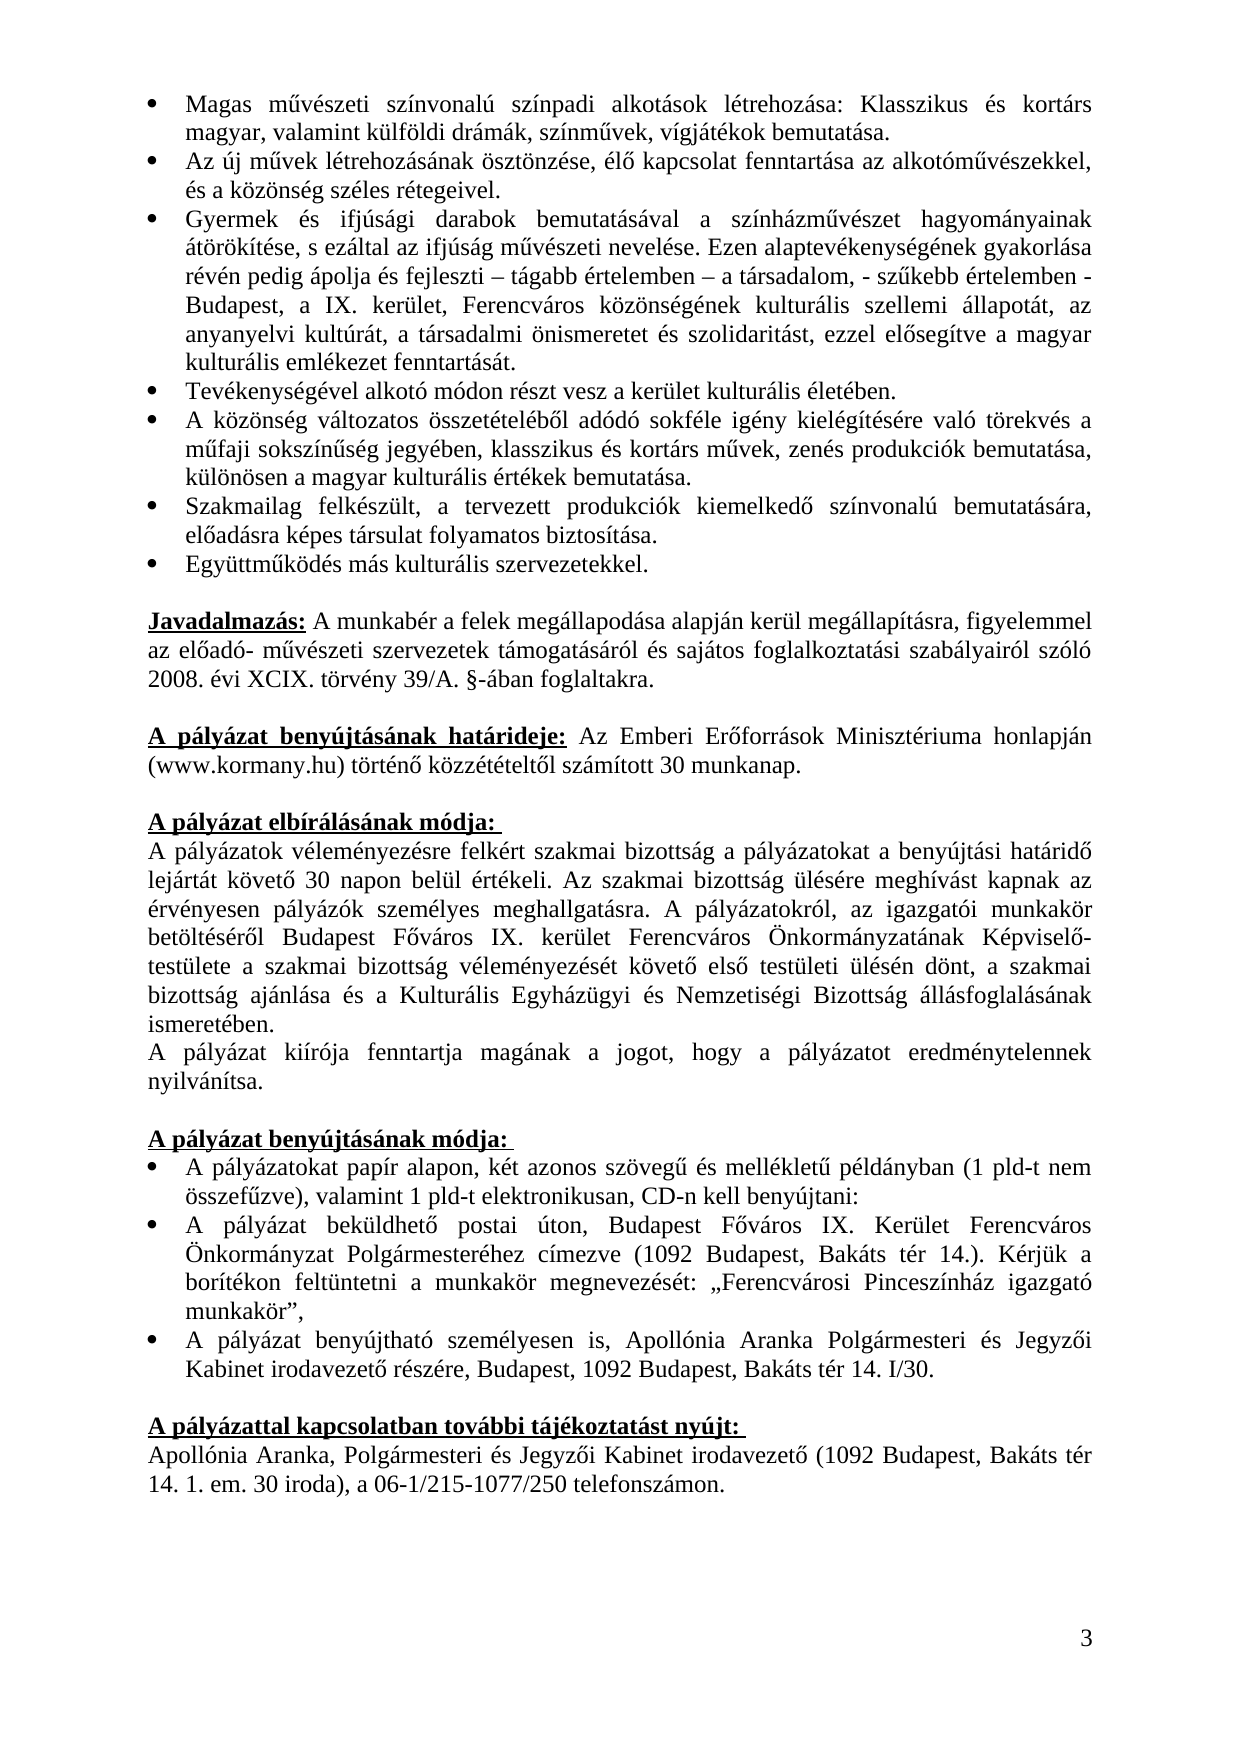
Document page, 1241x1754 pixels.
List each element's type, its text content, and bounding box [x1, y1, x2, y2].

list Együttműködés más kulturális szervezetekkel. [148, 549, 1093, 577]
text A pályázat elbírálásának módja: [148, 807, 1093, 836]
list Gyermek és ifjúsági darabok bemutatásával a színházművészet hagyományainak átörökítése, s ezáltal az ifjúság művészeti nevelése. Ezen alaptevékenységének gyakorlása révén pedig ápolja és fejleszti – tágabb értelemben – a társadalom, - szűkebb értelemben - Budapest, a IX. kerület, Ferencváros közönségének kulturális szellemi állapotát, az anyanyelvi kultúrát, a társadalmi önismeretet és szolidaritást, ezzel elősegítve a magyar kulturális emlékezet fenntartását. [148, 204, 1093, 376]
text Javadalmazás: A munkabér a felek megállapodása alapján kerül megállapításra, figyelemmel az előadó- művészeti szervezetek támogatásáról és sajátos foglalkoztatási szabályairól szóló 2008. évi XCIX. törvény 39/A. §-ában foglaltakra. [148, 606, 1093, 692]
list A közönség változatos összetételéből adódó sokféle igény kielégítésére való törekvés a műfaji sokszínűség jegyében, klasszikus és kortárs művek, zenés produkciók bemutatása, különösen a magyar kulturális értékek bemutatása. [148, 405, 1093, 491]
text A pályázatok véleményezésre felkért szakmai bizottság a pályázatokat a benyújtási határidő lejártát követő 30 napon belül értékeli. Az szakmai bizottság ülésére meghívást kapnak az érvényesen pályázók személyes meghallgatásra. A pályázatokról, az igazgatói munkakör betöltéséről Budapest Főváros IX. kerület Ferencváros Önkormányzatának Képviselő-testülete a szakmai bizottság véleményezését követő első testületi ülésén dönt, a szakmai bizottság ajánlása és a Kulturális Egyházügyi és Nemzetiségi Bizottság állásfoglalásának ismeretében. [148, 836, 1093, 1037]
text A pályázat kiírója fenntartja magának a jogot, hogy a pályázatot eredménytelennek nyilvánítsa. [148, 1037, 1093, 1095]
list Az új művek létrehozásának ösztönzése, élő kapcsolat fenntartása az alkotóművészekkel, és a közönség széles rétegeivel. [148, 146, 1093, 204]
text A pályázat benyújtásának határideje: Az Emberi Erőforrások Minisztériuma honlapján (www.kormany.hu) történő közzétételtől számított 30 munkanap. [148, 721, 1093, 779]
text Apollónia Aranka, Polgármesteri és Jegyzői Kabinet irodavezető (1092 Budapest, Bakáts tér 14. 1. em. 30 iroda), a 06-1/215-1077/250 telefonszámon. [148, 1440, 1093, 1497]
list Magas művészeti színvonalú színpadi alkotások létrehozása: Klasszikus és kortárs magyar, valamint külföldi drámák, színművek, vígjátékok bemutatása. [148, 89, 1093, 146]
list A pályázatokat papír alapon, két azonos szövegű és mellékletű példányban (1 pld-t nem összefűzve), valamint 1 pld-t elektronikusan, CD-n kell benyújtani: [148, 1152, 1093, 1210]
text A pályázattal kapcsolatban további tájékoztatást nyújt: [148, 1411, 1093, 1440]
list Tevékenységével alkotó módon részt vesz a kerület kulturális életében. [148, 376, 1093, 405]
list A pályázat benyújtható személyesen is, Apollónia Aranka Polgármesteri és Jegyzői Kabinet irodavezető részére, Budapest, 1092 Budapest, Bakáts tér 14. I/30. [148, 1325, 1093, 1382]
text A pályázat benyújtásának módja: [148, 1124, 1093, 1152]
list Szakmailag felkészült, a tervezett produkciók kiemelkedő színvonalú bemutatására, előadásra képes társulat folyamatos biztosítása. [148, 491, 1093, 549]
list A pályázat beküldhető postai úton, Budapest Főváros IX. Kerület Ferencváros Önkormányzat Polgármesteréhez címezve (1092 Budapest, Bakáts tér 14.). Kérjük a borítékon feltüntetni a munkakör megnevezését: „Ferencvárosi Pinceszínház igazgató munkakör”, [148, 1210, 1093, 1325]
